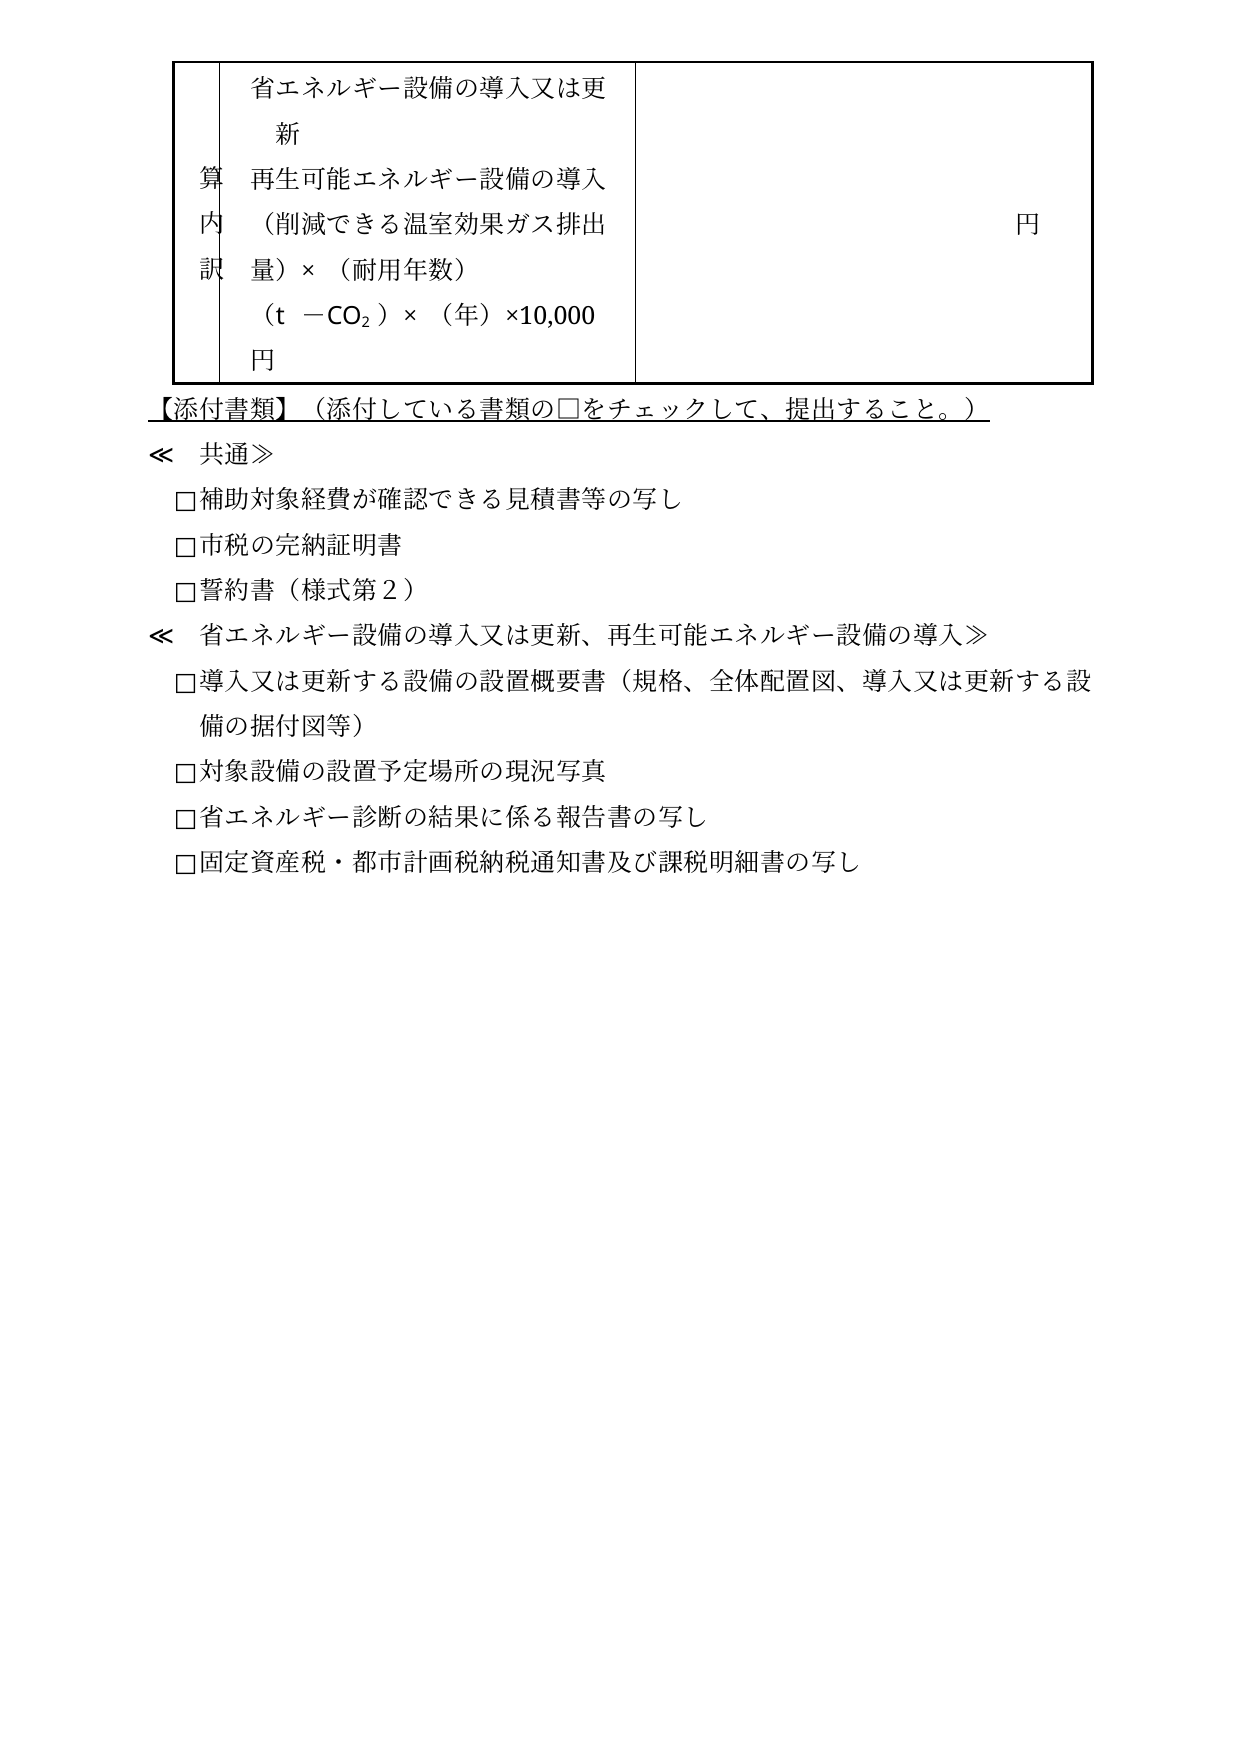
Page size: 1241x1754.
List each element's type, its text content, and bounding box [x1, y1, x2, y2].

text □省エネルギー診断の結果に係る報告書の写し [148, 793, 1092, 838]
text □対象設備の設置予定場所の現況写真 [148, 747, 1092, 793]
table_cell 積算内訳 [175, 63, 219, 382]
text ≪共通≫ [148, 430, 1092, 475]
text □導入又は更新する設備の設置概要書（規格、全体配置図、導入又は更新する設備の据付図等） [173, 657, 1092, 747]
text □補助対象経費が確認できる見積書等の写し [148, 475, 1092, 521]
text □固定資産税・都市計画税納税通知書及び課税明細書の写し [148, 838, 1092, 883]
table_cell 円 [636, 63, 1091, 382]
text ≪省エネルギー設備の導入又は更新、再生可能エネルギー設備の導入≫ [148, 611, 1092, 657]
text □市税の完納証明書 [148, 521, 1092, 566]
table_cell 省エネルギー設備の導入又は更新 再生可能エネルギー設備の導入 （削減できる温室効果ガス排出量）×（耐用年数） （t－CO2）×（年）×10,000円 [220, 63, 635, 382]
text 【添付書類】（添付している書類の□をチェックして、提出すること。） [148, 385, 1092, 430]
text □誓約書（様式第２） [148, 566, 1092, 611]
